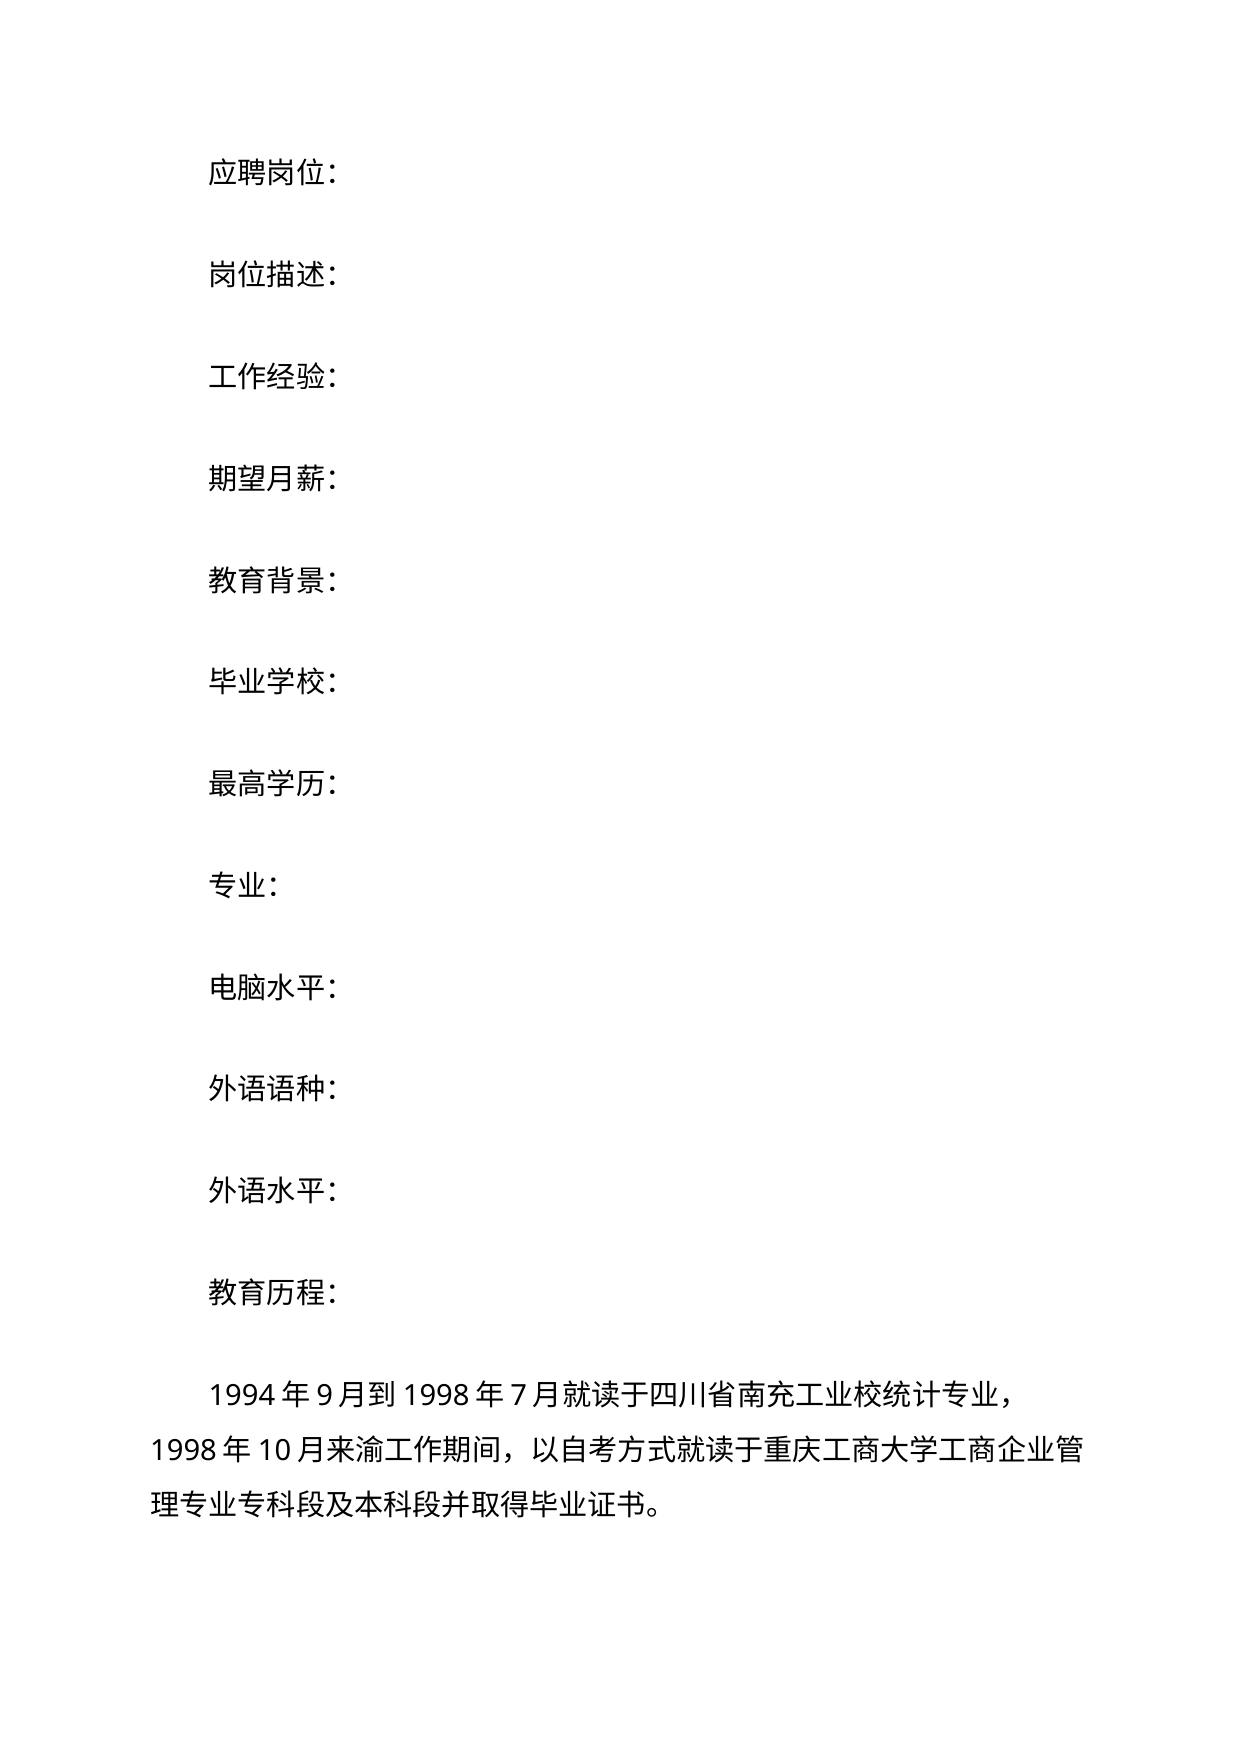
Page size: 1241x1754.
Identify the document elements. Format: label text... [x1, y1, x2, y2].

text 最高学历： [150, 761, 1090, 803]
text 应聘岗位： [150, 150, 1090, 192]
text 1994年9月到1998年7月就读于四川省南充工业校统计专业，1998年10月来渝工作期间，以自考方式就读于重庆工商大学工商企业管理专业专科段及本科段并取得毕业证书。 [150, 1371, 1090, 1523]
text 工作经验： [150, 353, 1090, 396]
text 外语语种： [150, 1066, 1090, 1108]
text 期望月薪： [150, 455, 1090, 498]
text 外语水平： [150, 1168, 1090, 1210]
text 专业： [150, 862, 1090, 905]
text 教育历程： [150, 1269, 1090, 1312]
text 教育背景： [150, 557, 1090, 599]
text 电脑水平： [150, 964, 1090, 1006]
text 毕业学校： [150, 659, 1090, 701]
text 岗位描述： [150, 252, 1090, 294]
